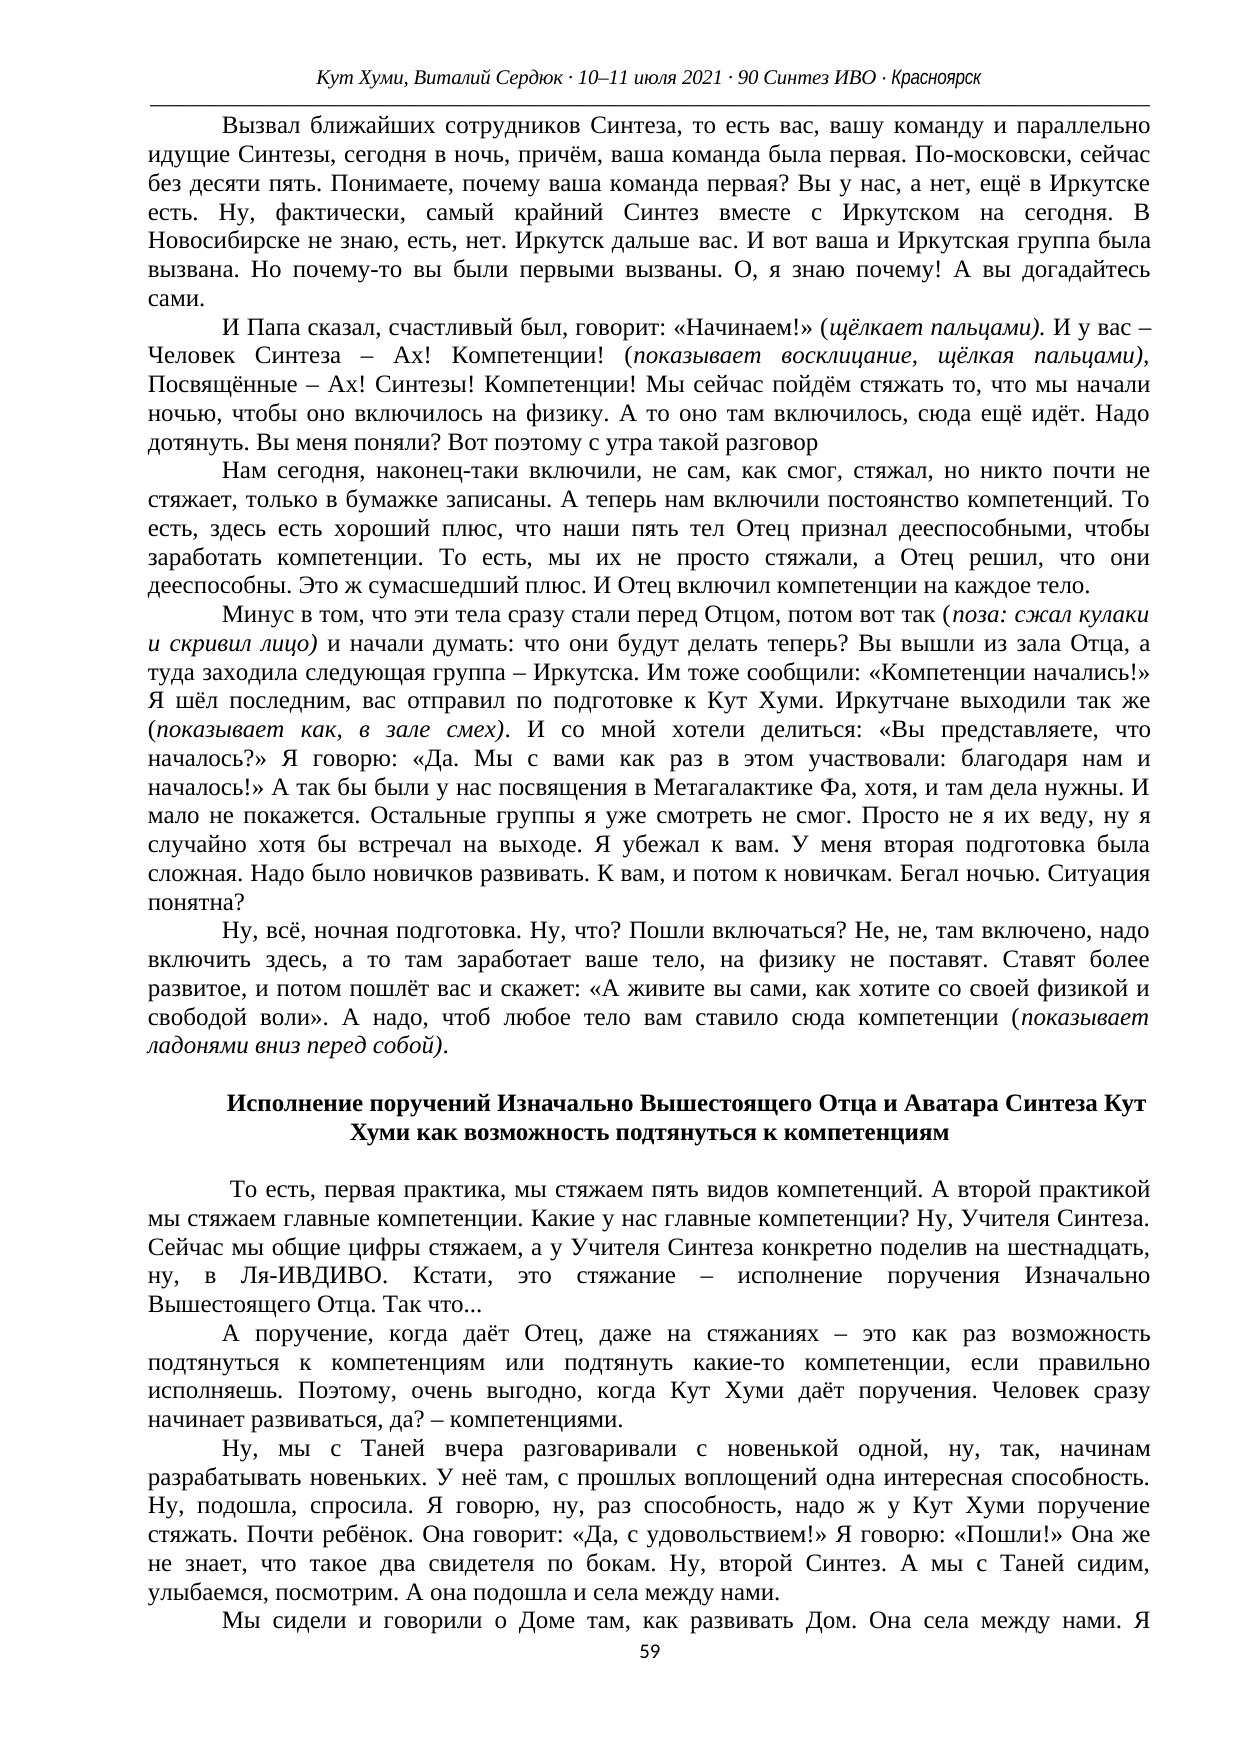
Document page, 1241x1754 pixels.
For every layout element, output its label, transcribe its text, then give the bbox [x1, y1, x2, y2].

text Ну, всё, ночная подготовка. Ну, что? Пошли включаться? Не, не, там включено, надо включить здесь, а то там заработает ваше тело, на физику не поставят. Ставят более развитое, и потом пошлёт вас и скажет: «А живите вы сами, как хотите со своей физикой и свободой воли». А надо, чтоб любое тело вам ставило сюда компетенции (показывает ладонями вниз перед собой). [148, 916, 1152, 1059]
text Минус в том, что эти тела сразу стали перед Отцом, потом вот так (поза: сжал кулаки и скривил лицо) и начали думать: что они будут делать теперь? Вы вышли из зала Отца, а туда заходила следующая группа – Иркутска. Им тоже сообщили: «Компетенции начались!» Я шёл последним, вас отправил по подготовке к Кут Хуми. Иркутчане выходили так же (показывает как, в зале смех). И со мной хотели делиться: «Вы представляете, что началось?» Я говорю: «Да. Мы с вами как раз в этом участвовали: благодаря нам и началось!» А так бы были у нас посвящения в Метагалактике Фа, хотя, и там дела нужны. И мало не покажется. Остальные группы я уже смотреть не смог. Просто не я их веду, ну я случайно хотя бы встречал на выходе. Я убежал к вам. У меня вторая подготовка была сложная. Надо было новичков развивать. К вам, и потом к новичкам. Бегал ночью. Ситуация понятна? [148, 599, 1152, 916]
text Вызвал ближайших сотрудников Синтеза, то есть вас, вашу команду и параллельно идущие Синтезы, сегодня в ночь, причём, ваша команда была первая. По-московски, сейчас без десяти пять. Понимаете, почему ваша команда первая? Вы у нас, а нет, ещё в Иркутске есть. Ну, фактически, самый крайний Синтез вместе с Иркутском на сегодня. В Новосибирске не знаю, есть, нет. Иркутск дальше вас. И вот ваша и Иркутская группа была вызвана. Но почему-то вы были первыми вызваны. О, я знаю почему! А вы догадайтесь сами. [148, 111, 1152, 312]
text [148, 1606, 1152, 1634]
text И Папа сказал, счастливый был, говорит: «Начинаем!» (щёлкает пальцами). И у вас – Человек Синтеза – Ах! Компетенции! (показывает восклицание, щёлкая пальцами), Посвящённые – Ах! Синтезы! Компетенции! Мы сейчас пойдём стяжать то, что мы начали ночью, чтобы оно включилось на физику. А то оно там включилось, сюда ещё идёт. Надо дотянуть. Вы меня поняли? Вот поэтому с утра такой разговор [148, 312, 1152, 456]
text Ну, мы с Таней вчера разговаривали с новенькой одной, ну, так, начинам разрабатывать новеньких. У неё там, с прошлых воплощений одна интересная способность. Ну, подошла, спросила. Я говорю, ну, раз способность, надо ж у Кут Хуми поручение стяжать. Почти ребёнок. Она говорит: «Да, с удовольствием!» Я говорю: «Пошли!» Она же не знает, что такое два свидетеля по бокам. Ну, второй Синтез. А мы с Таней сидим, улыбаемся, посмотрим. А она подошла и села между нами. [148, 1433, 1152, 1606]
text Нам сегодня, наконец-таки включили, не сам, как смог, стяжал, но никто почти не стяжает, только в бумажке записаны. А теперь нам включили постоянство компетенций. То есть, здесь есть хороший плюс, что наши пять тел Отец признал дееспособными, чтобы заработать компетенции. То есть, мы их не просто стяжали, а Отец решил, что они дееспособны. Это ж сумасшедший плюс. И Отец включил компетенции на каждое тело. [148, 456, 1152, 599]
text А поручение, когда даёт Отец, даже на стяжаниях – это как раз возможность подтянуться к компетенциям или подтянуть какие-то компетенции, если правильно исполняешь. Поэтому, очень выгодно, когда Кут Хуми даёт поручения. Человек сразу начинает развиваться, да? – компетенциями. [148, 1318, 1152, 1433]
subtitle Исполнение поручений Изначально Вышестоящего Отца и Аватара Синтеза Кут Хуми как возможность подтянуться к компетенциям [148, 1088, 1152, 1146]
text То есть, первая практика, мы стяжаем пять видов компетенций. А второй практикой мы стяжаем главные компетенции. Какие у нас главные компетенции? Ну, Учителя Синтеза. Сейчас мы общие цифры стяжаем, а у Учителя Синтеза конкретно поделив на шестнадцать, ну, в Ля-ИВДИВО. Кстати, это стяжание – исполнение поручения Изначально Вышестоящего Отца. Так что... [148, 1174, 1152, 1318]
